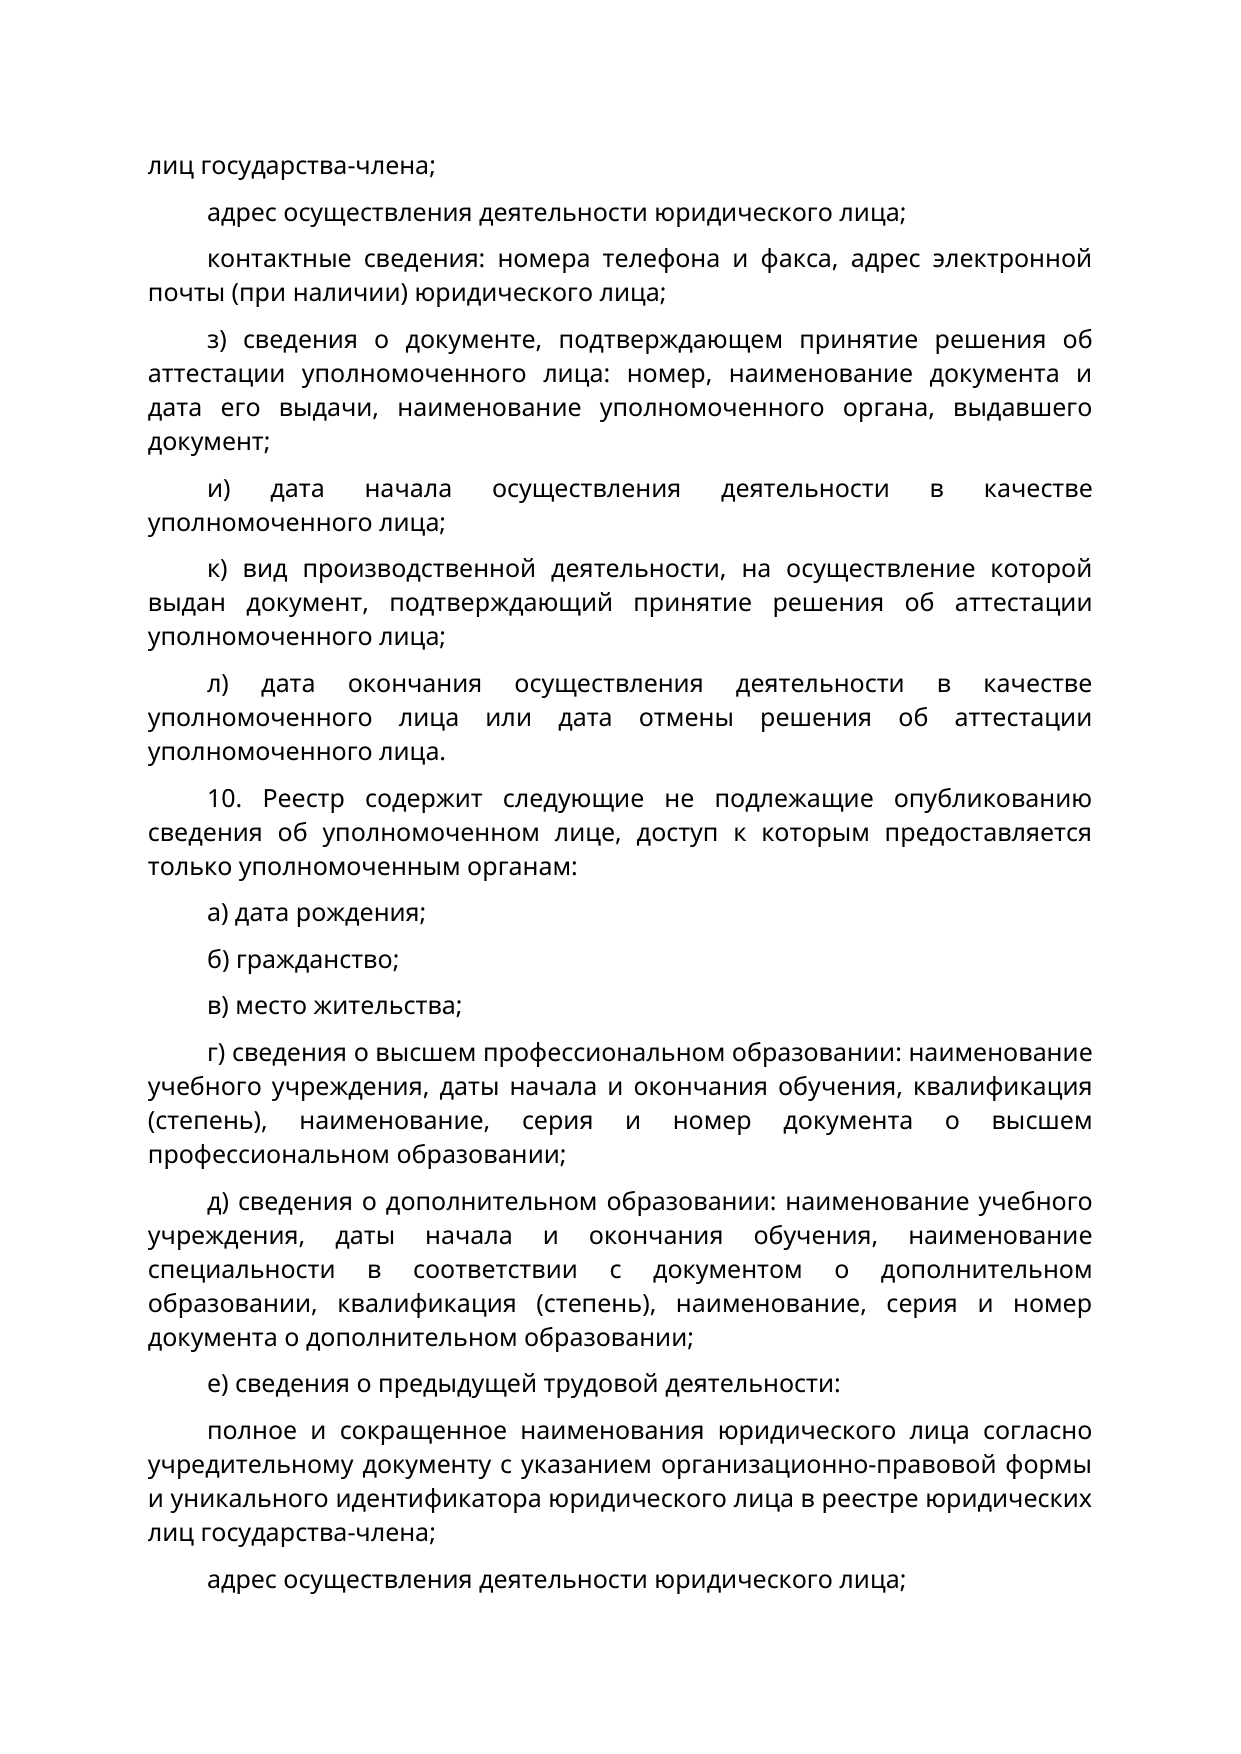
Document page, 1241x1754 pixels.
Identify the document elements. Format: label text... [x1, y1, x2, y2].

text г) сведения о высшем профессиональном образовании: наименование учебного учреждения, даты начала и окончания обучения, квалификация (степень), наименование, серия и номер документа о высшем профессиональном образовании; [148, 1034, 1093, 1171]
text д) сведения о дополнительном образовании: наименование учебного учреждения, даты начала и окончания обучения, наименование специальности в соответствии с документом о дополнительном образовании, квалификация (степень), наименование, серия и номер документа о дополнительном образовании; [148, 1183, 1093, 1354]
text з) сведения о документе, подтверждающем принятие решения об аттестации уполномоченного лица: номер, наименование документа и дата его выдачи, наименование уполномоченного органа, выдавшего документ; [148, 321, 1093, 458]
text в) место жительства; [148, 988, 1093, 1022]
text адрес осуществления деятельности юридического лица; [148, 1561, 1093, 1596]
text е) сведения о предыдущей трудовой деятельности: [148, 1366, 1093, 1400]
text б) гражданство; [148, 941, 1093, 976]
text а) дата рождения; [148, 895, 1093, 929]
text к) вид производственной деятельности, на осуществление которой выдан документ, подтверждающий принятие решения об аттестации уполномоченного лица; [148, 551, 1093, 653]
text и) дата начала осуществления деятельности в качестве уполномоченного лица; [148, 470, 1093, 538]
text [148, 148, 1093, 182]
text адрес осуществления деятельности юридического лица; [148, 194, 1093, 228]
text л) дата окончания осуществления деятельности в качестве уполномоченного лица или дата отмены решения об аттестации уполномоченного лица. [148, 666, 1093, 768]
text контактные сведения: номера телефона и факса, адрес электронной почты (при наличии) юридического лица; [148, 241, 1093, 309]
text 10. Реестр содержит следующие не подлежащие опубликованию сведения об уполномоченном лице, доступ к которым предоставляется только уполномоченным органам: [148, 780, 1093, 882]
